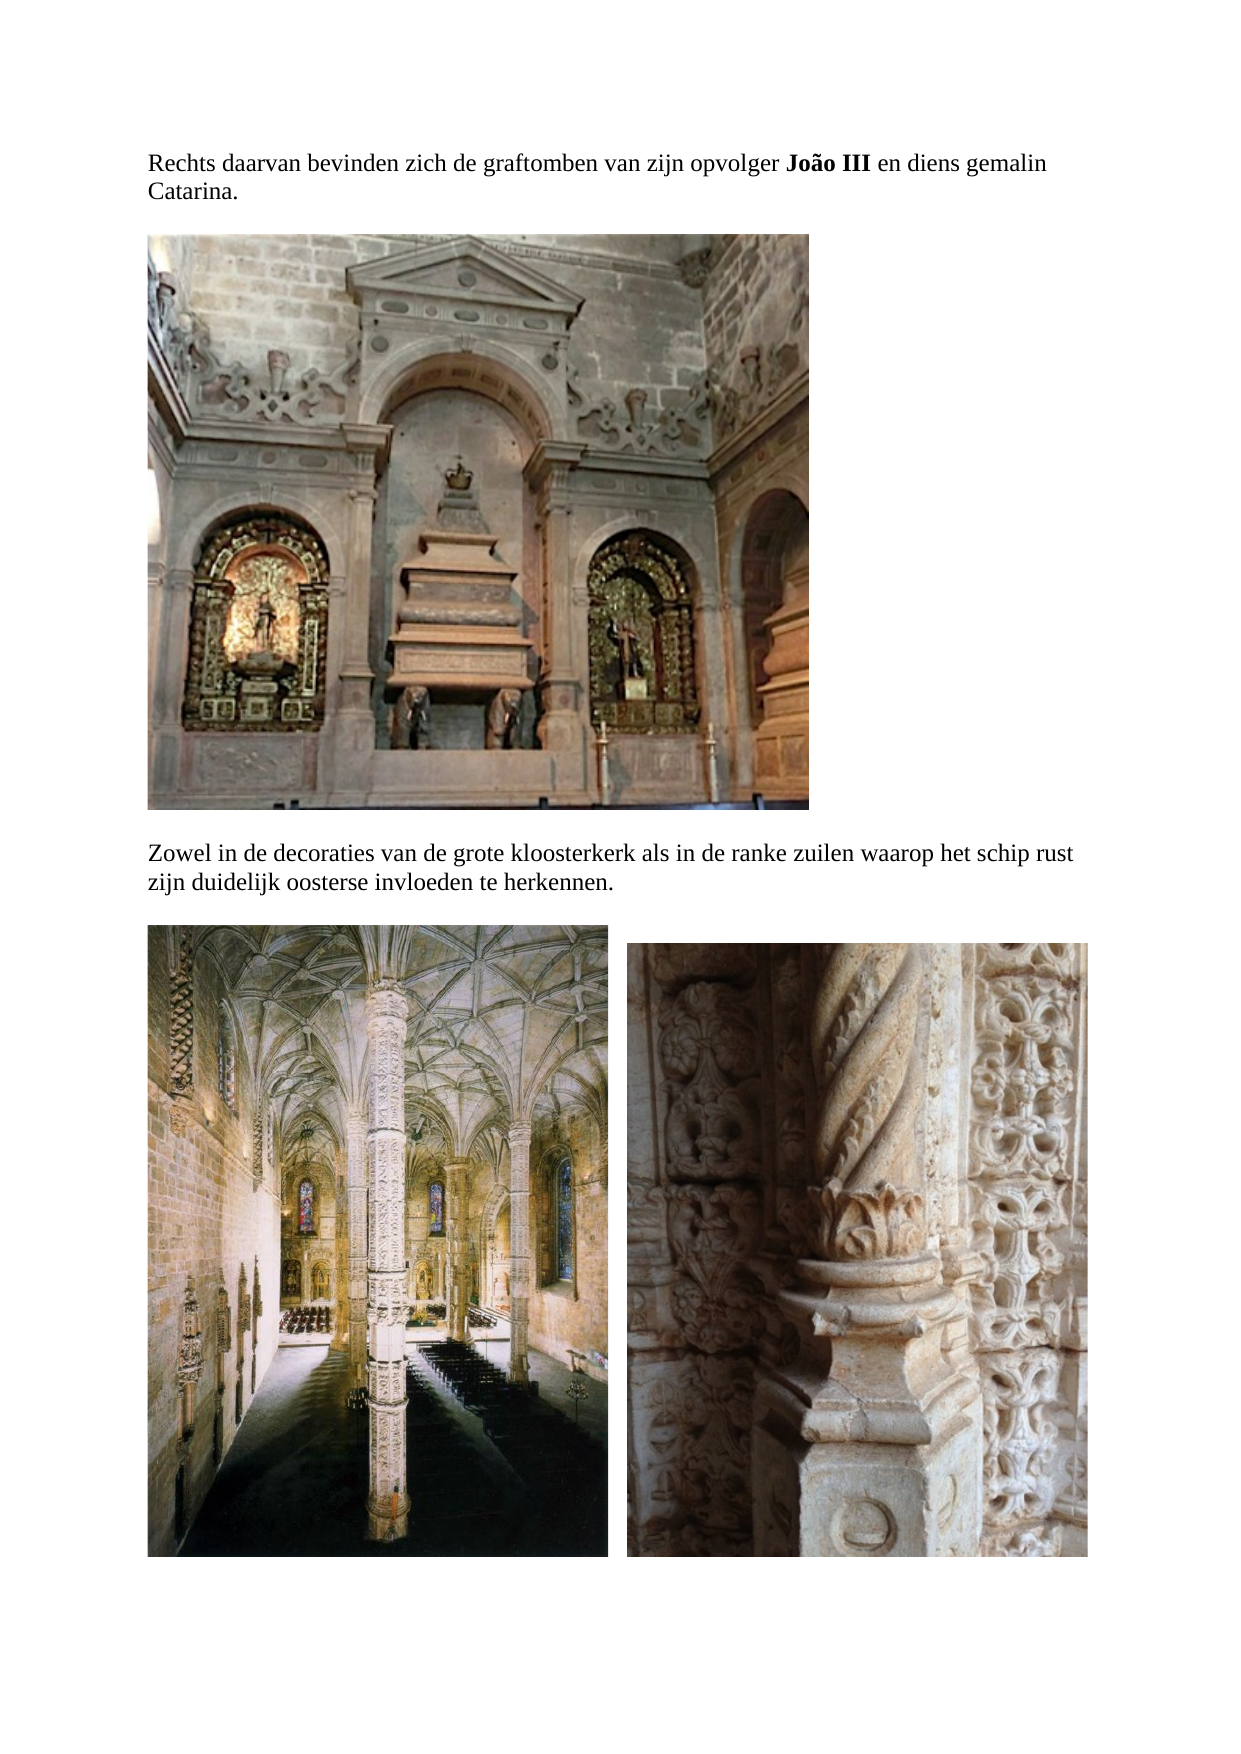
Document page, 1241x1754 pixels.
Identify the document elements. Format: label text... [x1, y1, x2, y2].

text Rechts daarvan bevinden zich de graftomben van zijn opvolger João III en diens gemalin Catarina. [148, 148, 1093, 205]
text Zowel in de decoraties van de grote kloosterkerk als in de ranke zuilen waarop het schip rust zijn duidelijk oosterse invloeden te herkennen. [148, 838, 1093, 896]
picture [147, 925, 609, 1557]
picture [147, 234, 809, 810]
picture [627, 943, 1088, 1557]
